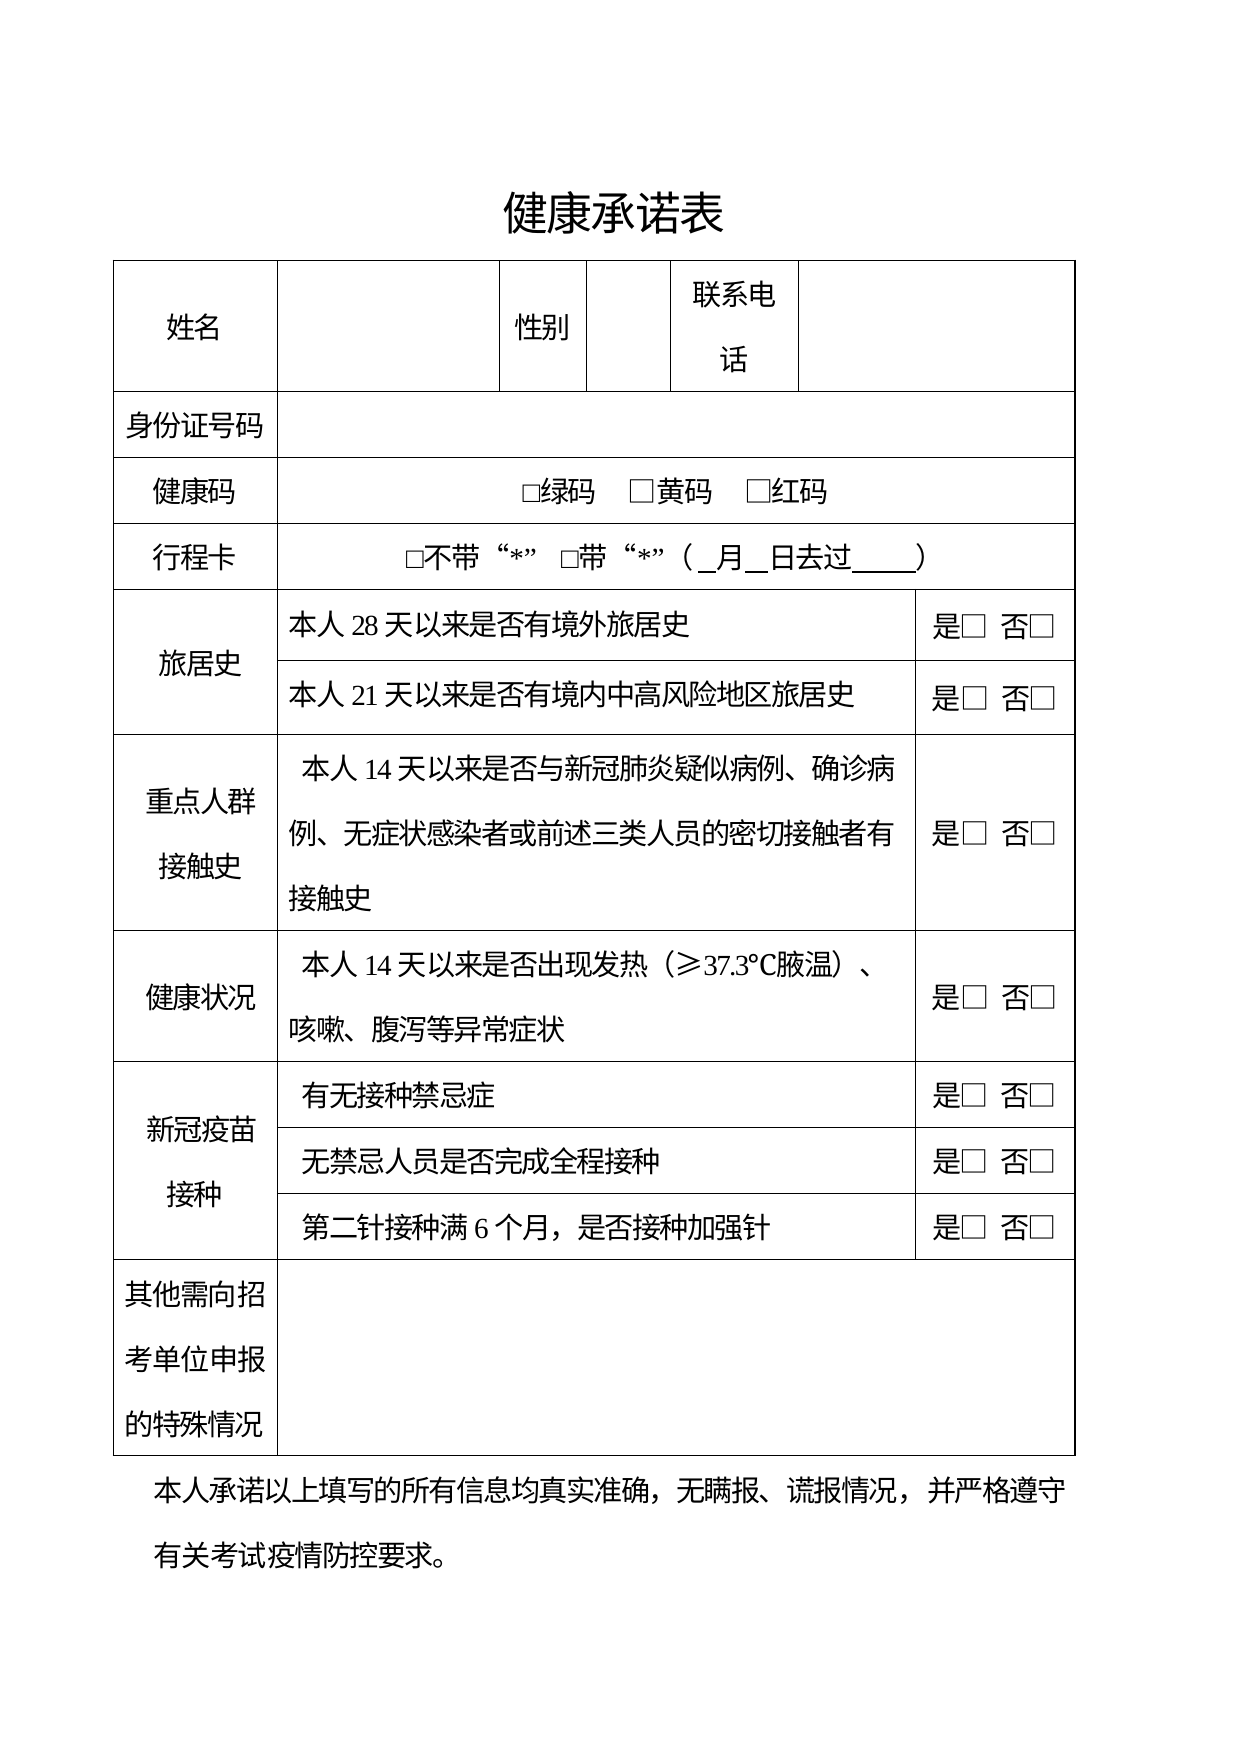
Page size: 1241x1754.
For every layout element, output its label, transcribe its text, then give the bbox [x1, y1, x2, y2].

table_cell 旅居史 [114, 590, 277, 733]
table_cell 是□ 否□ [916, 735, 1074, 929]
table_header [587, 261, 670, 391]
table_cell 其他需向招考单位申报的特殊情况 [114, 1260, 277, 1455]
table_cell 重点人群 接触史 [114, 735, 277, 929]
table_cell [278, 1260, 1074, 1455]
table_cell 健康状况 [114, 931, 277, 1061]
table_cell 是□ 否□ [916, 661, 1074, 733]
text 健康承诺表 [153, 162, 1075, 259]
table_cell 是□ 否□ [916, 931, 1074, 1061]
table_cell 健康码 [114, 458, 277, 523]
table_cell 本人28天以来是否有境外旅居史 [278, 590, 915, 659]
table_header 性别 [500, 261, 586, 391]
table_header [278, 261, 499, 391]
table_cell 无禁忌人员是否完成全程接种 [278, 1128, 915, 1193]
table_header [799, 261, 1074, 391]
table_cell 有无接种禁忌症 [278, 1062, 915, 1127]
table_cell [278, 392, 1074, 457]
table_cell 新冠疫苗接种 [114, 1062, 277, 1259]
table_cell □绿码 □黄码 □红码 [278, 458, 1074, 523]
table_cell 本人14天以来是否出现发热（≥37.3℃腋温）、咳嗽、腹泻等异常症状 [278, 931, 915, 1061]
table_cell 是□ 否□ [916, 1194, 1074, 1259]
text 本人承诺以上填写的所有信息均真实准确，无瞒报、谎报情况，并严格遵守有关考试疫情防控要求。 [153, 1456, 1075, 1586]
table_cell 本人21天以来是否有境内中高风险地区旅居史 [278, 661, 915, 733]
table_cell □不带“*” □带“*”（ 月 日去过 ） [278, 524, 1074, 589]
table_header 姓名 [114, 261, 277, 391]
table_cell 本人14天以来是否与新冠肺炎疑似病例、确诊病例、无症状感染者或前述三类人员的密切接触者有接触史 [278, 735, 915, 929]
table_cell 行程卡 [114, 524, 277, 589]
table_cell 身份证号码 [114, 392, 277, 457]
table_cell 是□ 否□ [916, 1128, 1074, 1193]
table_cell 第二针接种满6个月，是否接种加强针 [278, 1194, 915, 1259]
table_header 联系电话 [671, 261, 798, 391]
table_cell 是□ 否□ [916, 1062, 1074, 1127]
table_cell 是□ 否□ [916, 590, 1074, 659]
